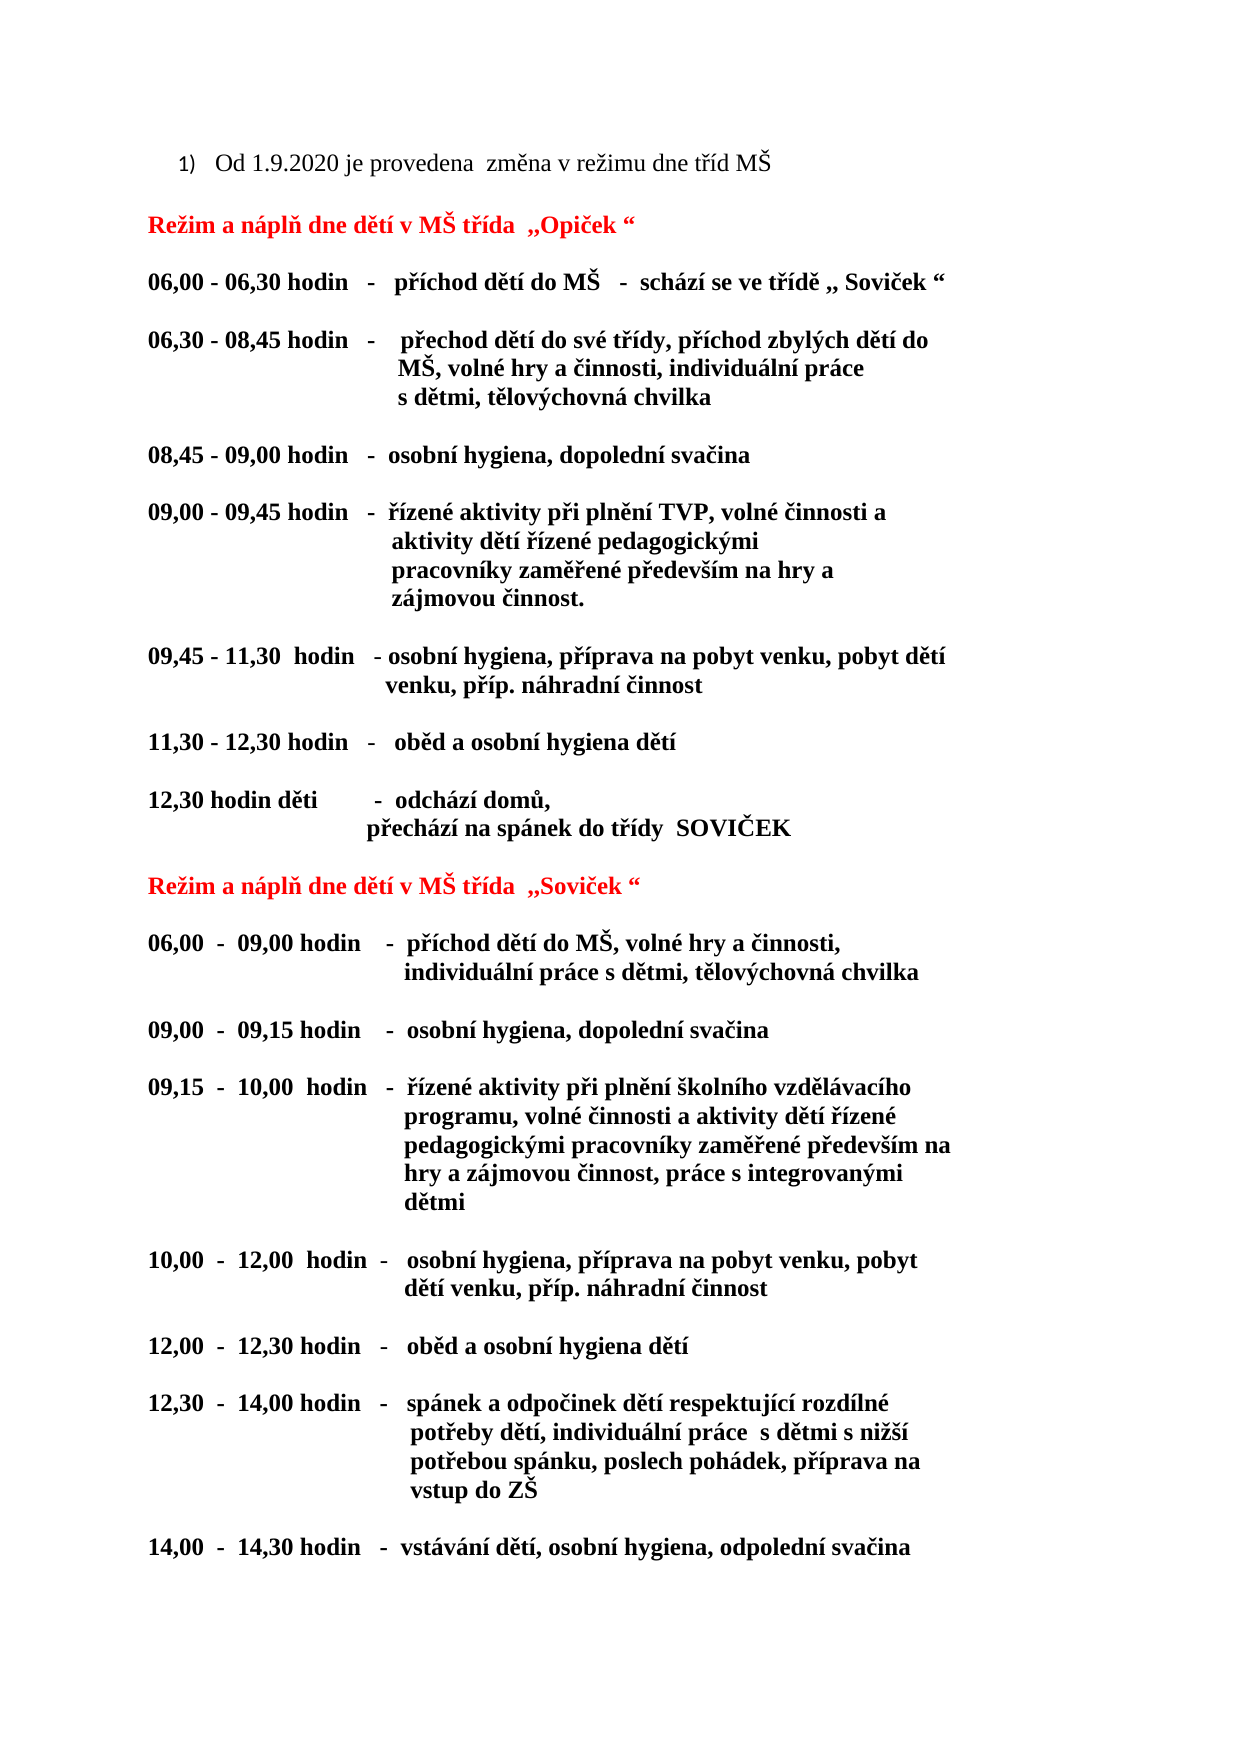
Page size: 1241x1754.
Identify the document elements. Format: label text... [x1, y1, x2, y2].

text potřebou spánku, poslech pohádek, příprava na [148, 1446, 1093, 1475]
list Od 1.9.2020 je provedena změna v režimu dne tříd MŠ [177, 148, 1093, 177]
text individuální práce s dětmi, tělovýchovná chvilka [148, 957, 1093, 986]
text 12,30 - 14,00 hodin - spánek a odpočinek dětí respektující rozdílné [148, 1388, 1093, 1417]
text 09,00 - 09,45 hodin - řízené aktivity při plnění TVP, volné činnosti a [148, 497, 1093, 526]
text hry a zájmovou činnost, práce s integrovanými [148, 1158, 1093, 1187]
text vstup do ZŠ [148, 1475, 1093, 1503]
subtitle Režim a náplň dne dětí v MŠ třída ,,Soviček “ [148, 871, 1093, 900]
subtitle Režim a náplň dne dětí v MŠ třída ,,Opiček “ [148, 210, 1093, 238]
text 14,00 - 14,30 hodin - vstávání dětí, osobní hygiena, odpolední svačina [148, 1532, 1093, 1561]
text 06,30 - 08,45 hodin - přechod dětí do své třídy, příchod zbylých dětí do [148, 325, 1093, 353]
text pracovníky zaměřené především na hry a [148, 555, 1093, 583]
text s dětmi, tělovýchovná chvilka [148, 382, 1093, 411]
text MŠ, volné hry a činnosti, individuální práce [148, 353, 1093, 382]
list 11,30 - 12,30 hodin - oběd a osobní hygiena dětí [148, 727, 1093, 756]
list 12,00 - 12,30 hodin - oběd a osobní hygiena dětí [148, 1331, 1093, 1360]
text aktivity dětí řízené pedagogickými [148, 526, 1093, 555]
text pedagogickými pracovníky zaměřené především na [148, 1130, 1093, 1158]
text přechází na spánek do třídy SOVIČEK [148, 813, 1093, 842]
text programu, volné činnosti a aktivity dětí řízené [148, 1101, 1093, 1130]
text 08,45 - 09,00 hodin - osobní hygiena, dopolední svačina [148, 440, 1093, 468]
list 09,45 - 11,30 hodin - osobní hygiena, příprava na pobyt venku, pobyt dětí [148, 641, 1093, 670]
list venku, příp. náhradní činnost [148, 670, 1093, 698]
list dětí venku, příp. náhradní činnost [148, 1273, 1093, 1302]
text 09,15 - 10,00 hodin - řízené aktivity při plnění školního vzdělávacího [148, 1072, 1093, 1101]
list 10,00 - 12,00 hodin - osobní hygiena, příprava na pobyt venku, pobyt [148, 1245, 1093, 1273]
text potřeby dětí, individuální práce s dětmi s nižší [148, 1417, 1093, 1446]
text 06,00 - 06,30 hodin - příchod dětí do MŠ - schází se ve třídě ,, Soviček “ [148, 267, 1093, 296]
text 09,00 - 09,15 hodin - osobní hygiena, dopolední svačina [148, 1015, 1093, 1043]
text zájmovou činnost. [148, 583, 1093, 612]
text dětmi [148, 1187, 1093, 1216]
text 06,00 - 09,00 hodin - příchod dětí do MŠ, volné hry a činnosti, [148, 928, 1093, 957]
list 12,30 hodin děti - odchází domů, [148, 785, 1093, 813]
